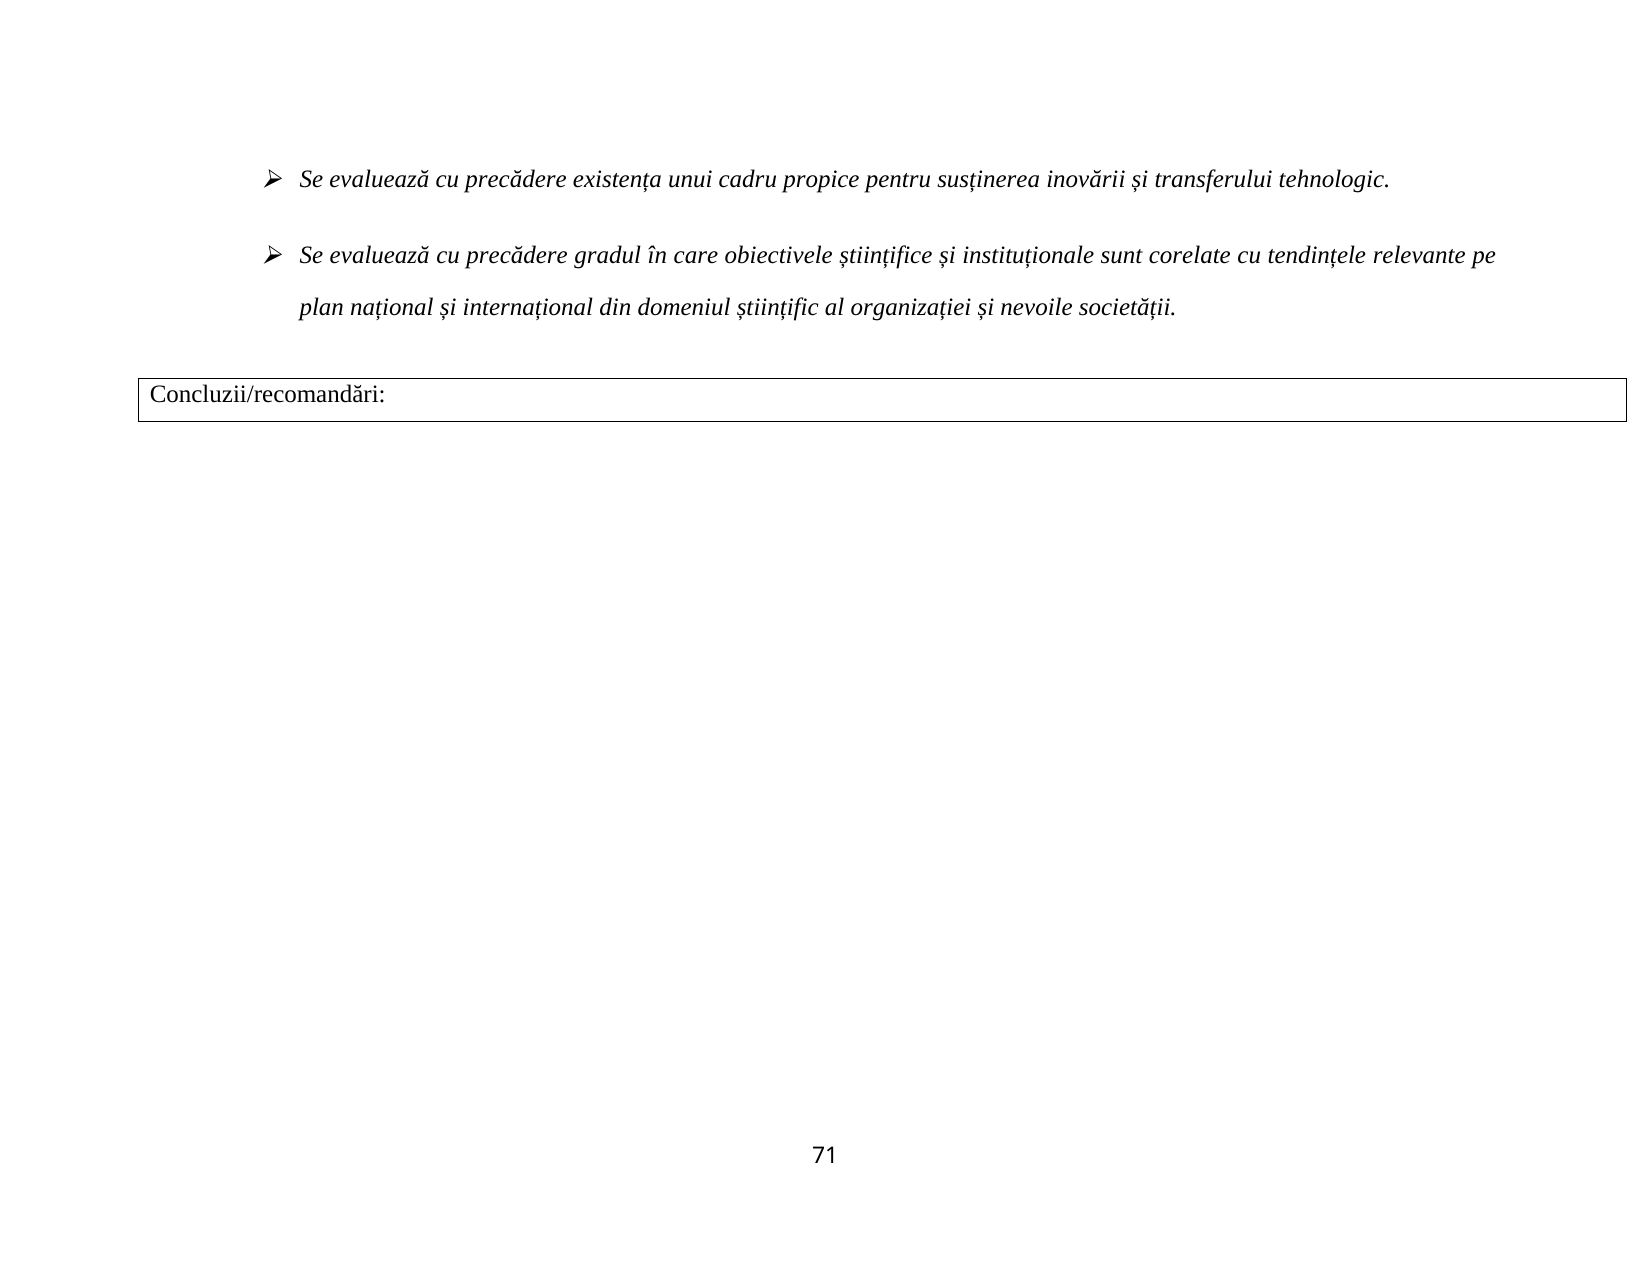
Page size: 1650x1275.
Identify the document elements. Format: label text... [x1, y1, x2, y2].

table_header Concluzii/recomandări: [139, 379, 1626, 421]
list Se evaluează cu precădere gradul în care obiectivele științifice și instituționale sunt corelate cu tendințele relevante pe plan național și internațional din domeniul științific al organizației și nevoile societății. [262, 227, 1500, 321]
list Se evaluează cu precădere existența unui cadru propice pentru susținerea inovării și transferului tehnologic. [262, 150, 1500, 201]
